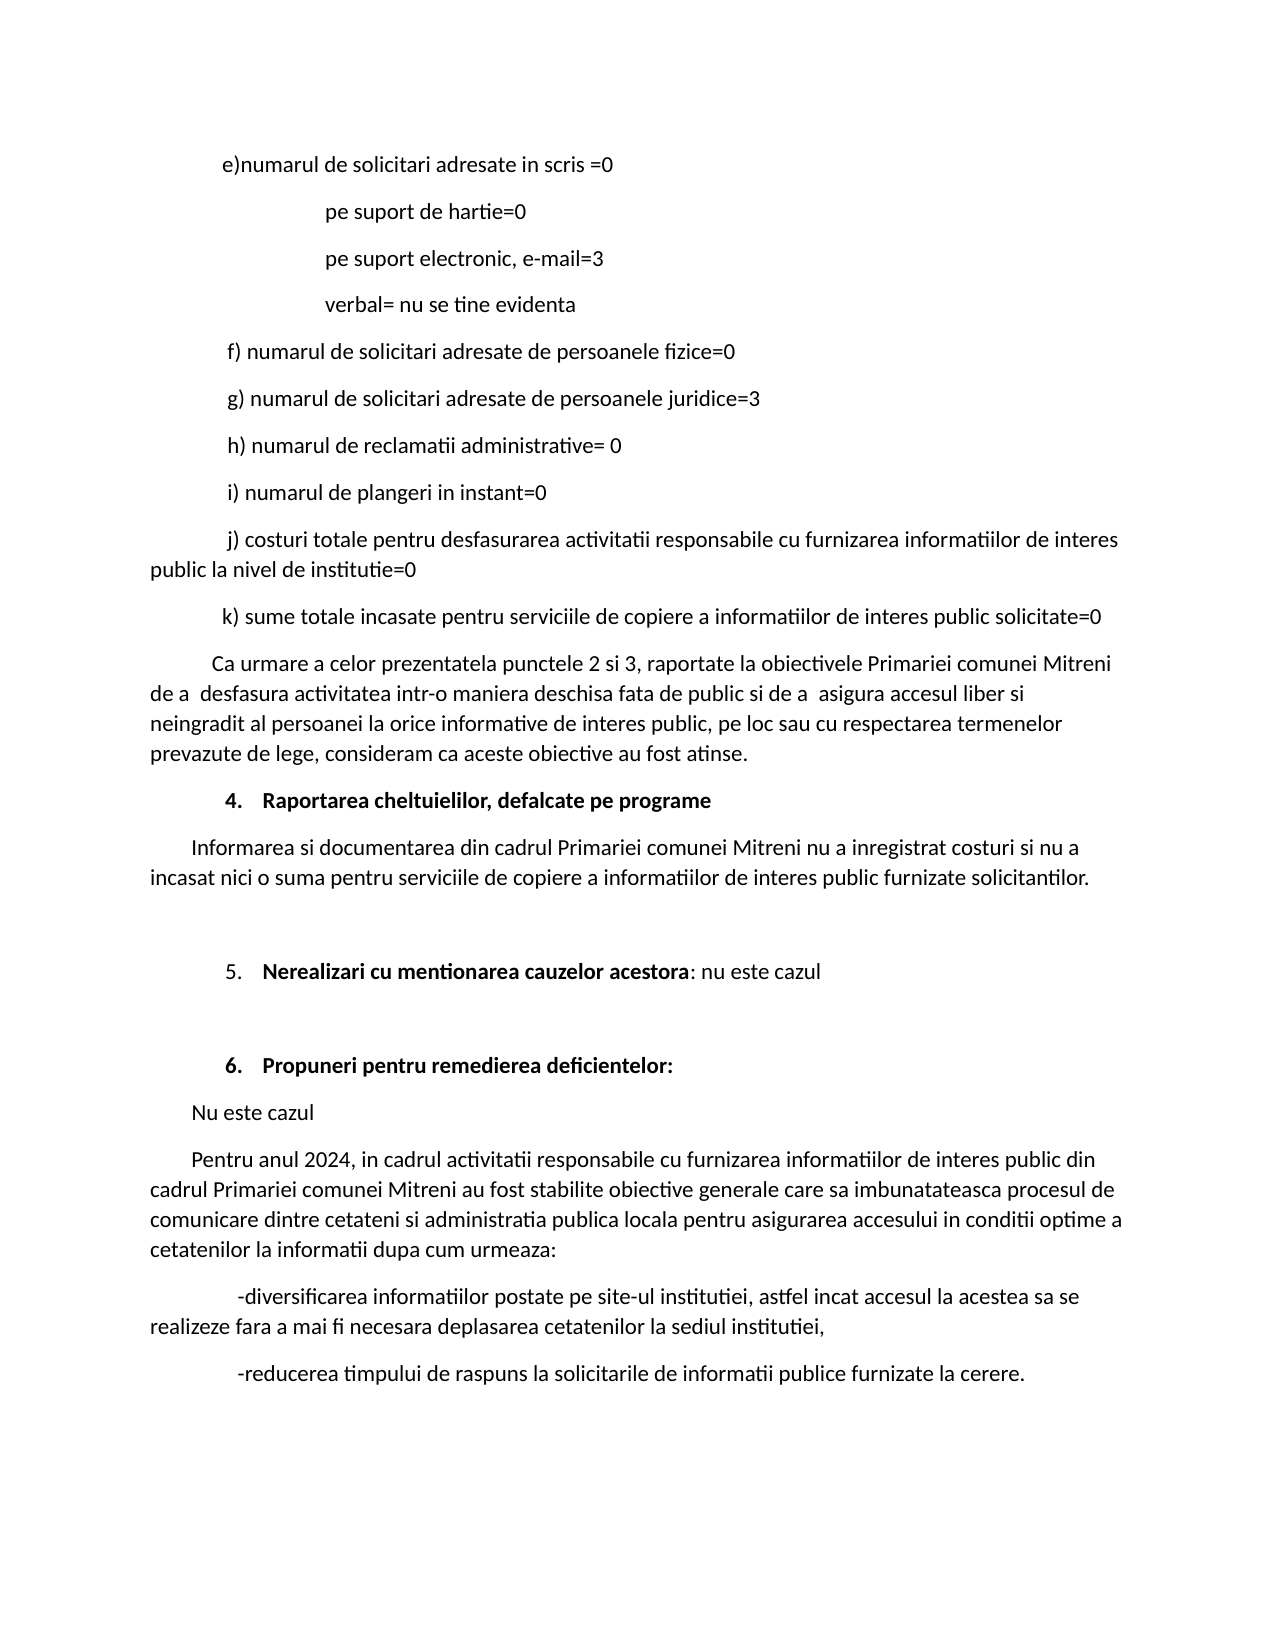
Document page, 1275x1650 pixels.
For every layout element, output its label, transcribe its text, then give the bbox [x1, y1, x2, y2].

text i) numarul de plangeri in instant=0 [150, 478, 1125, 506]
text g) numarul de solicitari adresate de persoanele juridice=3 [150, 384, 1125, 412]
text j) costuri totale pentru desfasurarea activitatii responsabile cu furnizarea informatiilor de interes public la nivel de institutie=0 [150, 525, 1125, 583]
text Pentru anul 2024, in cadrul activitatii responsabile cu furnizarea informatiilor de interes public din cadrul Primariei comunei Mitreni au fost stabilite obiective generale care sa imbunatateasca procesul de comunicare dintre cetateni si administratia publica locala pentru asigurarea accesului in conditii optime a cetatenilor la informatii dupa cum urmeaza: [150, 1145, 1125, 1263]
list Propuneri pentru remedierea deficientelor: [225, 1051, 1125, 1079]
text Ca urmare a celor prezentatela punctele 2 si 3, raportate la obiectivele Primariei comunei Mitreni de a desfasura activitatea intr-o maniera deschisa fata de public si de a asigura accesul liber si neingradit al persoanei la orice informative de interes public, pe loc sau cu respectarea termenelor prevazute de lege, consideram ca aceste obiective au fost atinse. [150, 649, 1125, 768]
text k) sume totale incasate pentru serviciile de copiere a informatiilor de interes public solicitate=0 [150, 602, 1125, 630]
text Nu este cazul [150, 1098, 1125, 1126]
list Raportarea cheltuielilor, defalcate pe programe [225, 786, 1125, 814]
text -diversificarea informatiilor postate pe site-ul institutiei, astfel incat accesul la acestea sa se realizeze fara a mai fi necesara deplasarea cetatenilor la sediul institutiei, [150, 1282, 1125, 1341]
text -reducerea timpului de raspuns la solicitarile de informatii publice furnizate la cerere. [150, 1359, 1125, 1387]
text e)numarul de solicitari adresate in scris =0 [150, 150, 1125, 178]
text f) numarul de solicitari adresate de persoanele fizice=0 [150, 337, 1125, 366]
text pe suport electronic, e-mail=3 [150, 244, 1125, 272]
text pe suport de hartie=0 [150, 197, 1125, 225]
text Informarea si documentarea din cadrul Primariei comunei Mitreni nu a inregistrat costuri si nu a incasat nici o suma pentru serviciile de copiere a informatiilor de interes public furnizate solicitantilor. [150, 833, 1125, 892]
text verbal= nu se tine evidenta [150, 291, 1125, 319]
list Nerealizari cu mentionarea cauzelor acestora: nu este cazul [225, 957, 1125, 985]
text h) numarul de reclamatii administrative= 0 [150, 431, 1125, 459]
